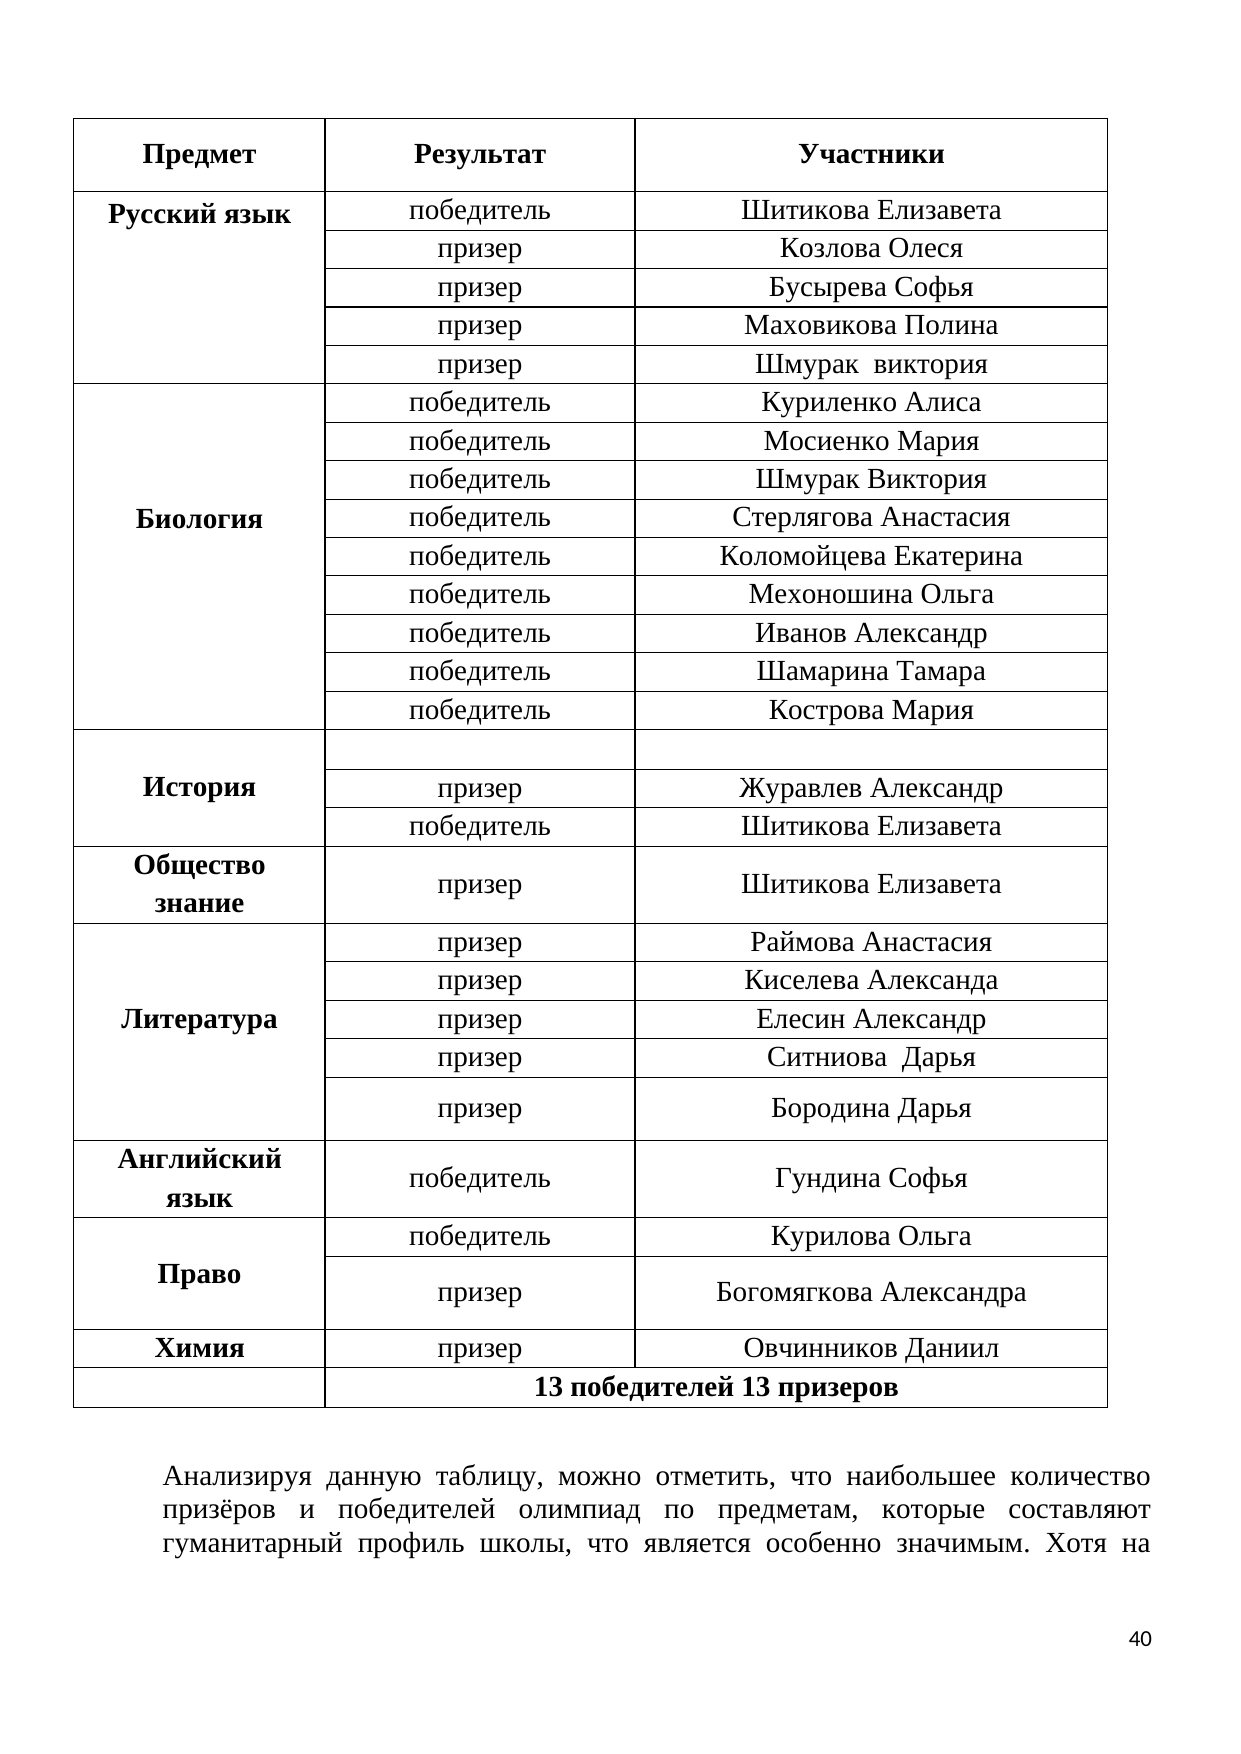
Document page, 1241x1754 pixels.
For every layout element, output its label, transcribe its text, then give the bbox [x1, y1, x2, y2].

table_cell Маховикова Полина [636, 308, 1107, 345]
table_cell Ситниова Дарья [636, 1039, 1107, 1077]
table_cell Коломойцева Екатерина [636, 538, 1107, 575]
table_cell Козлова Олеся [636, 231, 1107, 268]
table_cell Журавлев Александр [636, 770, 1107, 807]
table_cell Шмурак виктория [636, 346, 1107, 383]
table_cell победитель [326, 423, 634, 460]
table_cell Химия [74, 1330, 324, 1367]
table_cell Мосиенко Мария [636, 423, 1107, 460]
table_cell Куриленко Алиса [636, 384, 1107, 422]
table_cell Курилова Ольга [636, 1218, 1107, 1256]
table_cell призер [326, 308, 634, 345]
table_cell победитель [326, 500, 634, 537]
table_cell Мехоношина Ольга [636, 576, 1107, 614]
table_cell Шитикова Елизавета [636, 808, 1107, 846]
table_cell победитель [326, 192, 634, 229]
table_cell Право [74, 1218, 324, 1329]
table_cell призер [326, 231, 634, 268]
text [162, 1458, 1152, 1559]
table_cell Шитикова Елизавета [636, 847, 1107, 923]
table_cell Киселева Александа [636, 962, 1107, 1000]
table_cell Гундина Софья [636, 1141, 1107, 1217]
table_cell призер [326, 1330, 634, 1367]
table_header Результат [326, 119, 634, 191]
table_cell Шамарина Тамара [636, 653, 1107, 691]
table_cell Елесин Александр [636, 1001, 1107, 1038]
table_cell 13 победителей 13 призеров [326, 1368, 1107, 1407]
table_cell Русский язык [74, 192, 324, 383]
table_cell Общество знание [74, 847, 324, 923]
table_cell [74, 1368, 324, 1407]
table_header Участники [636, 119, 1107, 191]
table_cell призер [326, 1039, 634, 1077]
table_cell Биология [74, 384, 324, 729]
table_cell Шмурак Виктория [636, 461, 1107, 498]
table_cell призер [326, 962, 634, 1000]
table_cell [636, 730, 1107, 769]
table_cell призер [326, 269, 634, 306]
table_cell Английский язык [74, 1141, 324, 1217]
table_cell призер [326, 770, 634, 807]
table_cell Кострова Мария [636, 692, 1107, 729]
table_cell призер [326, 346, 634, 383]
table_cell призер [326, 847, 634, 923]
table_cell Раймова Анастасия [636, 924, 1107, 961]
table_cell История [74, 730, 324, 846]
table_cell Иванов Александр [636, 615, 1107, 652]
table_cell [326, 730, 634, 769]
table_cell победитель [326, 653, 634, 691]
table_cell Бородина Дарья [636, 1078, 1107, 1140]
table_cell победитель [326, 1218, 634, 1256]
table_cell призер [326, 1257, 634, 1329]
table_cell Бусырева Софья [636, 269, 1107, 306]
table_cell победитель [326, 461, 634, 498]
table_cell победитель [326, 692, 634, 729]
table_cell Стерлягова Анастасия [636, 500, 1107, 537]
table_cell призер [326, 1001, 634, 1038]
table_cell победитель [326, 576, 634, 614]
table_cell победитель [326, 538, 634, 575]
table_cell победитель [326, 808, 634, 846]
table_cell победитель [326, 384, 634, 422]
table_cell Овчинников Даниил [636, 1330, 1107, 1367]
table_cell победитель [326, 615, 634, 652]
table_cell победитель [326, 1141, 634, 1217]
table_cell призер [326, 924, 634, 961]
table_cell призер [326, 1078, 634, 1140]
table_cell Литература [74, 924, 324, 1140]
table_cell Богомягкова Александра [636, 1257, 1107, 1329]
table_header Предмет [74, 119, 324, 191]
table_cell Шитикова Елизавета [636, 192, 1107, 229]
